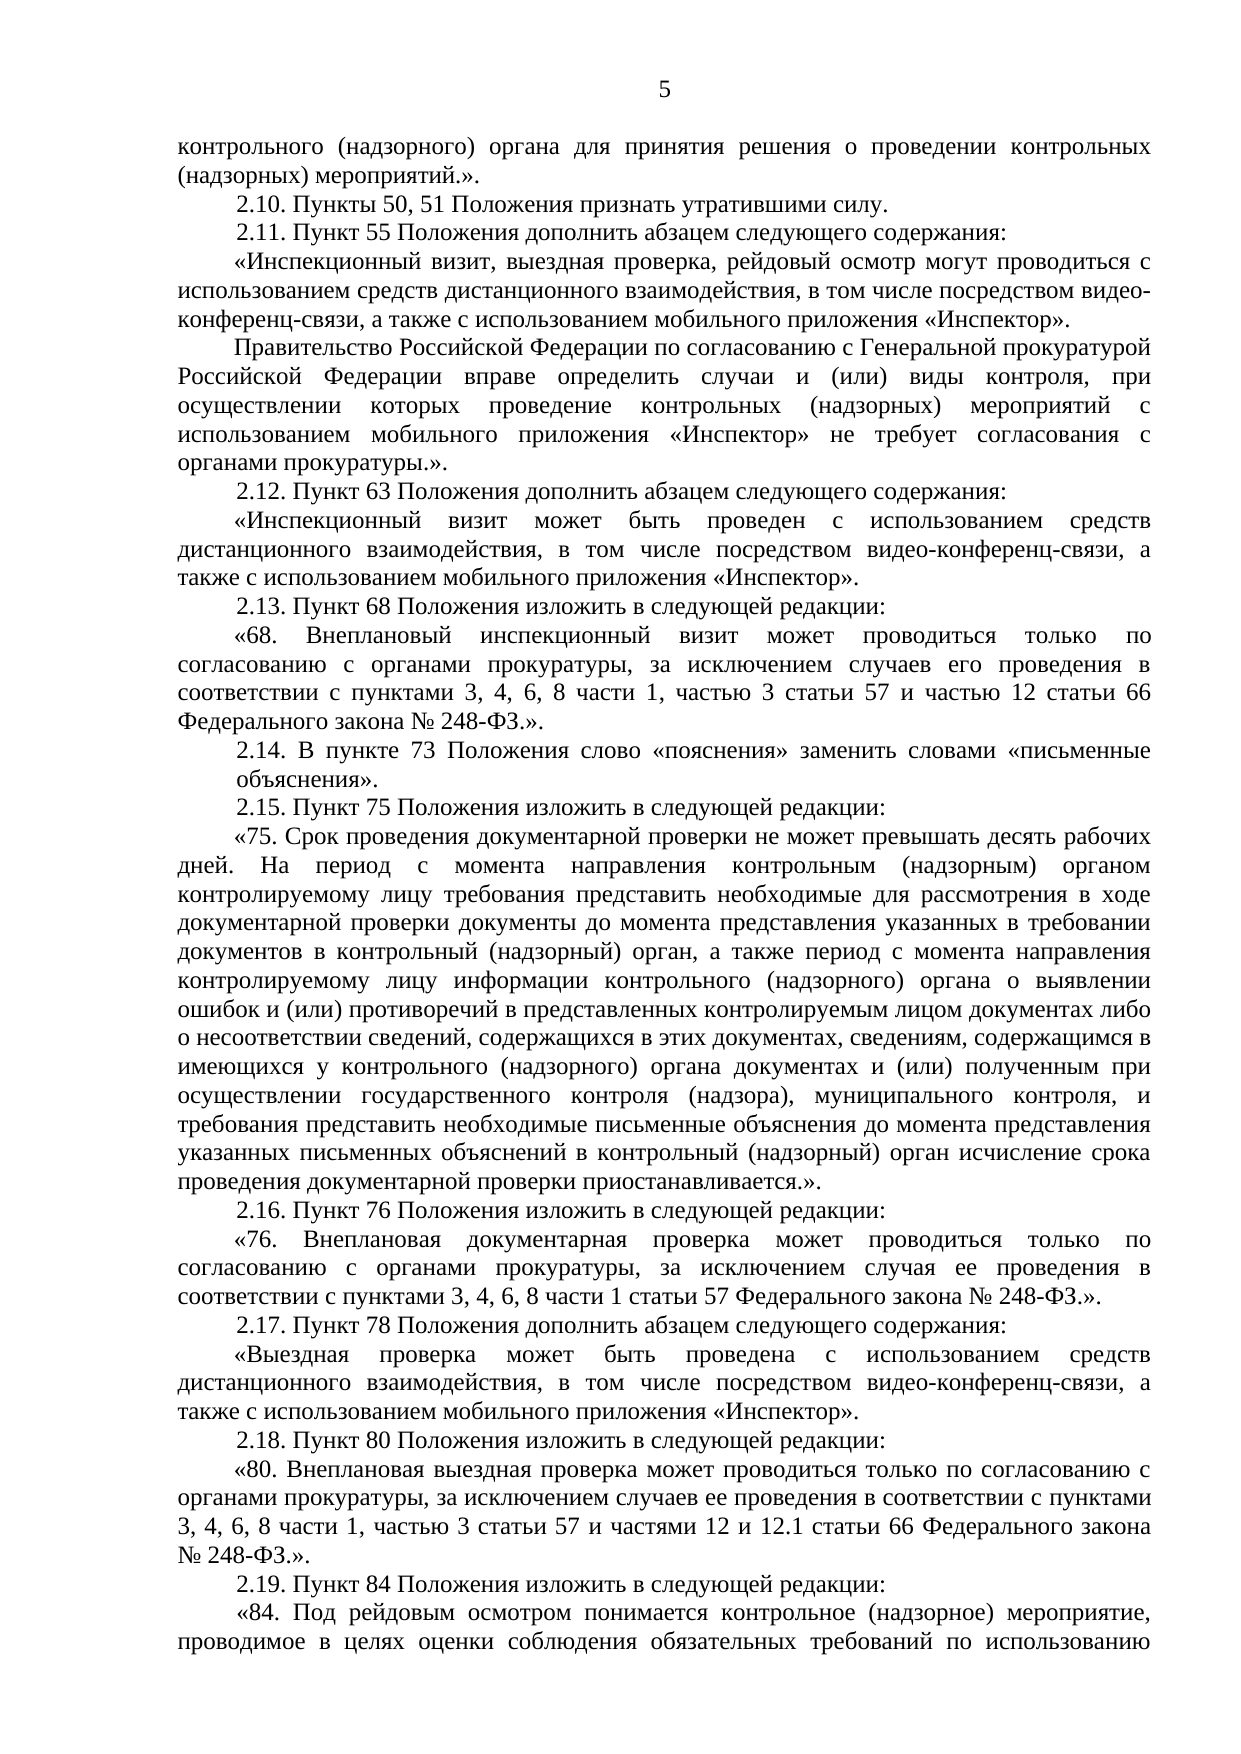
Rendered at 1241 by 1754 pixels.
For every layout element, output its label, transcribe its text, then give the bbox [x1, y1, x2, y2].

text «Выездная проверка может быть проведена с использованием средств дистанционного взаимодействия, в том числе посредством видео-конференц-связи, а также с использованием мобильного приложения «Инспектор». [177, 1339, 1152, 1425]
text «75. Срок проведения документарной проверки не может превышать десять рабочих дней. На период с момента направления контрольным (надзорным) органом контролируемому лицу требования представить необходимые для рассмотрения в ходе документарной проверки документы до момента представления указанных в требовании документов в контрольный (надзорный) орган, а также период с момента направления контролируемому лицу информации контрольного (надзорного) органа о выявлении ошибок и (или) противоречий в представленных контролируемым лицом документах либо о несоответствии сведений, содержащихся в этих документах, сведениям, содержащимся в имеющихся у контрольного (надзорного) органа документах и (или) полученным при осуществлении государственного контроля (надзора), муниципального контроля, и требования представить необходимые письменные объяснения до момента представления указанных письменных объяснений в контрольный (надзорный) орган исчисление срока проведения документарной проверки приостанавливается.». [177, 821, 1152, 1195]
text 2.17. Пункт 78 Положения дополнить абзацем следующего содержания: [177, 1310, 1152, 1339]
list 2.16. Пункт 76 Положения изложить в следующей редакции: [236, 1195, 1152, 1224]
list 2.14. В пункте 73 Положения слово «пояснения» заменить словами «письменные объяснения». [236, 735, 1152, 792]
text «76. Внеплановая документарная проверка может проводиться только по согласованию с органами прокуратуры, за исключением случая ее проведения в соответствии с пунктами 3, 4, 6, 8 части 1 статьи 57 Федерального закона № 248-ФЗ.». [177, 1224, 1152, 1310]
list 2.15. Пункт 75 Положения изложить в следующей редакции: [236, 792, 1152, 821]
list 2.19. Пункт 84 Положения изложить в следующей редакции: [177, 1569, 1152, 1597]
list 2.13. Пункт 68 Положения изложить в следующей редакции: [236, 591, 1152, 620]
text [177, 1597, 1152, 1655]
text Правительство Российской Федерации по согласованию с Генеральной прокуратурой Российской Федерации вправе определить случаи и (или) виды контроля, при осуществлении которых проведение контрольных (надзорных) мероприятий с использованием мобильного приложения «Инспектор» не требует согласования с органами прокуратуры.». [177, 332, 1152, 476]
text «Инспекционный визит, выездная проверка, рейдовый осмотр могут проводиться с использованием средств дистанционного взаимодействия, в том числе посредством видео-конференц-связи, а также с использованием мобильного приложения «Инспектор». [177, 246, 1152, 332]
text «80. Внеплановая выездная проверка может проводиться только по согласованию с органами прокуратуры, за исключением случаев ее проведения в соответствии с пунктами 3, 4, 6, 8 части 1, частью 3 статьи 57 и частями 12 и 12.1 статьи 66 Федерального закона № 248-ФЗ.». [177, 1454, 1152, 1569]
text «68. Внеплановый инспекционный визит может проводиться только по согласованию с органами прокуратуры, за исключением случаев его проведения в соответствии с пунктами 3, 4, 6, 8 части 1, частью 3 статьи 57 и частью 12 статьи 66 Федерального закона № 248-ФЗ.». [177, 620, 1152, 735]
text 2.12. Пункт 63 Положения дополнить абзацем следующего содержания: [177, 476, 1152, 505]
text «Инспекционный визит может быть проведен с использованием средств дистанционного взаимодействия, в том числе посредством видео-конференц-связи, а также с использованием мобильного приложения «Инспектор». [177, 505, 1152, 591]
list 2.18. Пункт 80 Положения изложить в следующей редакции: [236, 1425, 1152, 1454]
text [177, 131, 1152, 189]
text 2.11. Пункт 55 Положения дополнить абзацем следующего содержания: [177, 217, 1152, 246]
text 2.10. Пункты 50, 51 Положения признать утратившими силу. [177, 189, 1152, 217]
